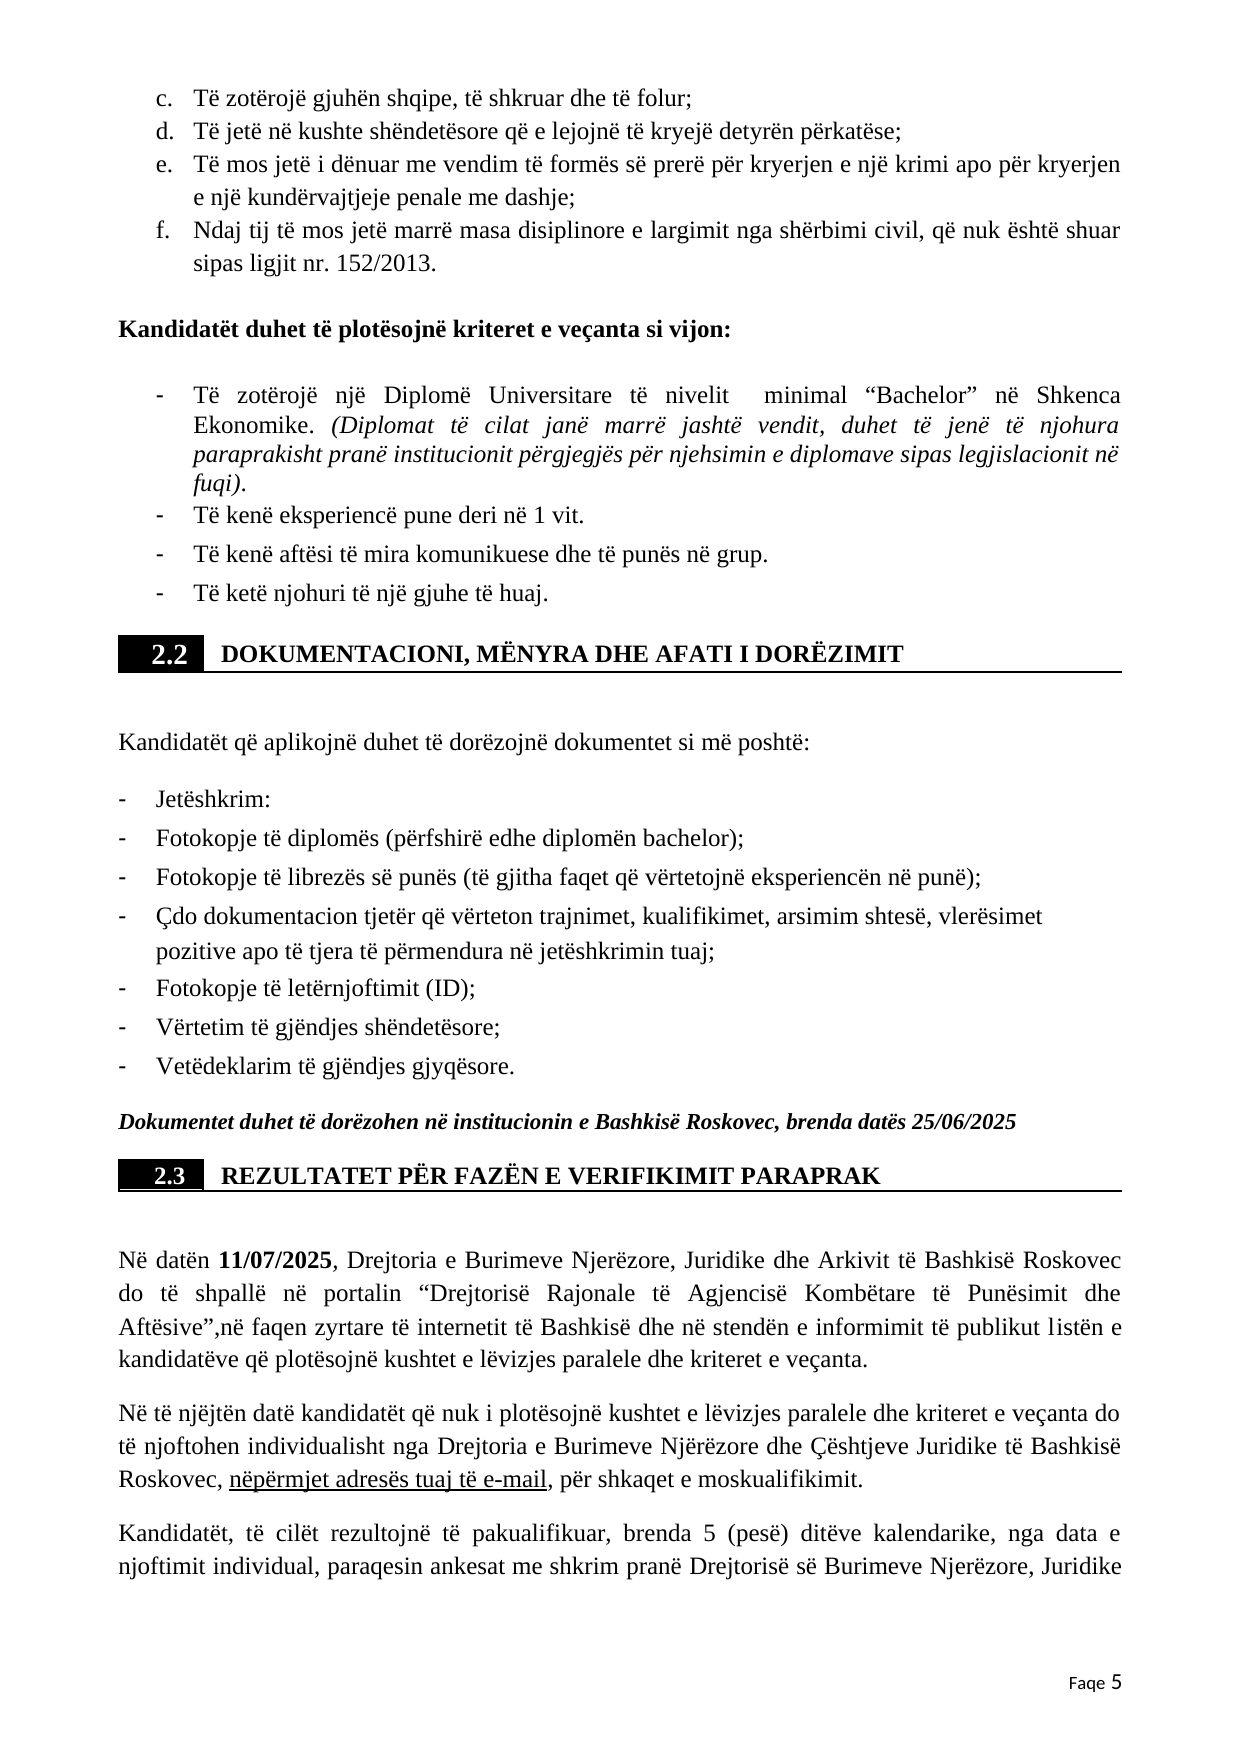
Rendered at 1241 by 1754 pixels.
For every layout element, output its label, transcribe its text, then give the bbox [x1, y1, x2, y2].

table_header REZULTATET PËR FAZËN E VERIFIKIMIT PARAPRAK [204, 1159, 1122, 1189]
list Çdo dokumentacion tjetër që vërteton trajnimet, kualifikimet, arsimim shtesë, vlerësimet pozitive apo të tjera të përmendura në jetëshkrimin tuaj; [118, 898, 1122, 965]
text Në datën 11/07/2025, Drejtoria e Burimeve Njerëzore, Juridike dhe Arkivit të Bashkisë Roskovec do të shpallë në portalin “Drejtorisë Rajonale të Agjencisë Kombëtare të Punësimit dhe Aftësive”,në faqen zyrtare të internetit të Bashkisë dhe në stendën e informimit të publikut listën e kandidatëve që plotësojnë kushtet e lëvizjes paralele dhe kriteret e veçanta. [118, 1246, 1122, 1373]
list Ndaj tij të mos jetë marrë masa disiplinore e largimit nga shërbimi civil, që nuk është shuar sipas ligjit nr. 152/2013. [156, 215, 1122, 277]
text Kandidatët që aplikojnë duhet të dorëzojnë dokumentet si më poshtë: [118, 727, 1122, 755]
list Të kenë aftësi të mira komunikuese dhe të punës në grup. [156, 536, 1122, 570]
table_header DOKUMENTACIONI, MËNYRA DHE AFATI I DORËZIMIT [204, 635, 1122, 671]
list Fotokopje të librezës së punës (të gjitha faqet që vërtetojnë eksperiencën në punë); [118, 859, 1122, 893]
list Vërtetim të gjëndjes shëndetësore; [118, 1008, 1122, 1043]
list Të jetë në kushte shëndetësore që e lejojnë të kryejë detyrën përkatëse; [156, 116, 1122, 145]
list Fotokopje të letërnjoftimit (ID); [118, 969, 1122, 1003]
list Të zotërojë gjuhën shqipe, të shkruar dhe të folur; [156, 83, 1122, 112]
list Të kenë eksperiencë pune deri në 1 vit. [156, 497, 1122, 531]
table_header 2.2 [120, 637, 202, 671]
list Të mos jetë i dënuar me vendim të formës së prerë për kryerjen e një krimi apo për kryerjen e një kundërvajtjeje penale me dashje; [156, 149, 1122, 211]
text Dokumentet duhet të dorëzohen në institucionin e Bashkisë Roskovec, brenda datës 25/06/2025 [118, 1108, 1122, 1134]
text Në të njëjtën datë kandidatët që nuk i plotësojnë kushtet e lëvizjes paralele dhe kriteret e veçanta do të njoftohen individualisht nga Drejtoria e Burimeve Njërëzore dhe Çështjeve Juridike të Bashkisë Roskovec, nëpërmjet adresës tuaj të e-mail, për shkaqet e moskualifikimit. [118, 1398, 1122, 1493]
list Të ketë njohuri të një gjuhe të huaj. [156, 575, 1122, 609]
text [118, 1518, 1122, 1580]
list Të zotërojë një Diplomë Universitare të nivelit minimal “Bachelor” në Shkenca Ekonomike. (Diplomat të cilat janë marrë jashtë vendit, duhet të jenë të njohura paraprakisht pranë institucionit përgjegjës për njehsimin e diplomave sipas legjislacionit në fuqi). [156, 376, 1122, 497]
list Jetëshkrim: [118, 781, 1122, 814]
list Vetëdeklarim të gjëndjes gjyqësore. [118, 1048, 1122, 1082]
list Kandidatët duhet të plotësojnë kriteret e veçanta si vijon: [118, 314, 1122, 343]
table_header 2.3 [120, 1161, 202, 1189]
list Fotokopje të diplomës (përfshirë edhe diplomën bachelor); [118, 820, 1122, 854]
